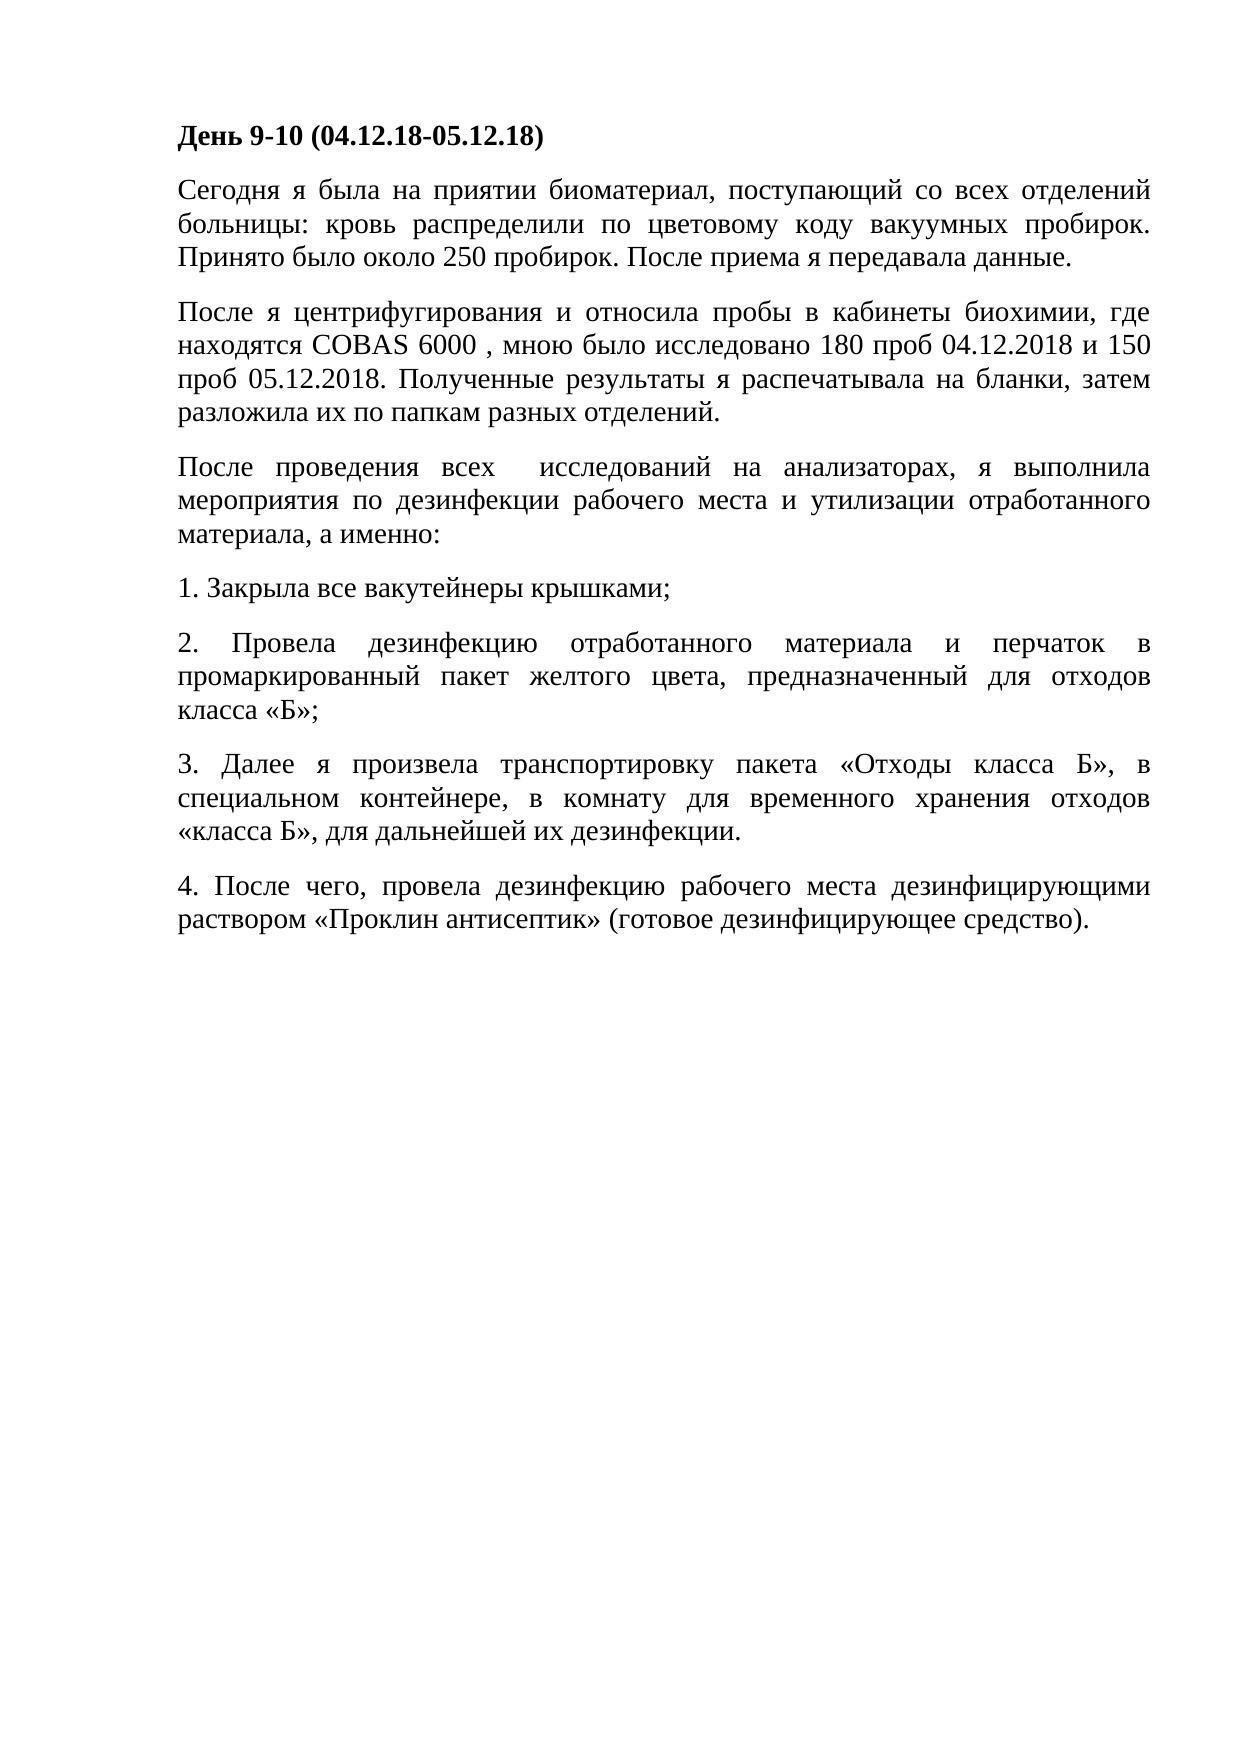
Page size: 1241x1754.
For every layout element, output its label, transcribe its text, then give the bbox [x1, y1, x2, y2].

text 1. Закрыла все вакутейнеры крышками; [177, 570, 1152, 604]
text После проведения всех исследований на анализаторах, я выполнила мероприятия по дезинфекции рабочего места и утилизации отработанного материала, а именно: [177, 449, 1152, 549]
text День 9-10 (04.12.18-05.12.18) [177, 118, 1152, 152]
text Сегодня я была на приятии биоматериал, поступающий со всех отделений больницы: кровь распределили по цветовому коду вакуумных пробирок. Принято было около 250 пробирок. После приема я передавала данные. [177, 172, 1152, 273]
text 4. После чего, провела дезинфекцию рабочего места дезинфицирующими раствором «Проклин антисептик» (готовое дезинфицирующее средство). [177, 868, 1152, 935]
text После я центрифугирования и относила пробы в кабинеты биохимии, где находятся COBAS 6000 , мною было исследовано 180 проб 04.12.2018 и 150 проб 05.12.2018. Полученные результаты я распечатывала на бланки, затем разложила их по папкам разных отделений. [177, 294, 1152, 428]
text 3. Далее я произвела транспортировку пакета «Отходы класса Б», в специальном контейнере, в комнату для временного хранения отходов «класса Б», для дальнейшей их дезинфекции. [177, 746, 1152, 847]
text 2. Провела дезинфекцию отработанного материала и перчаток в промаркированный пакет желтого цвета, предназначенный для отходов класса «Б»; [177, 625, 1152, 725]
